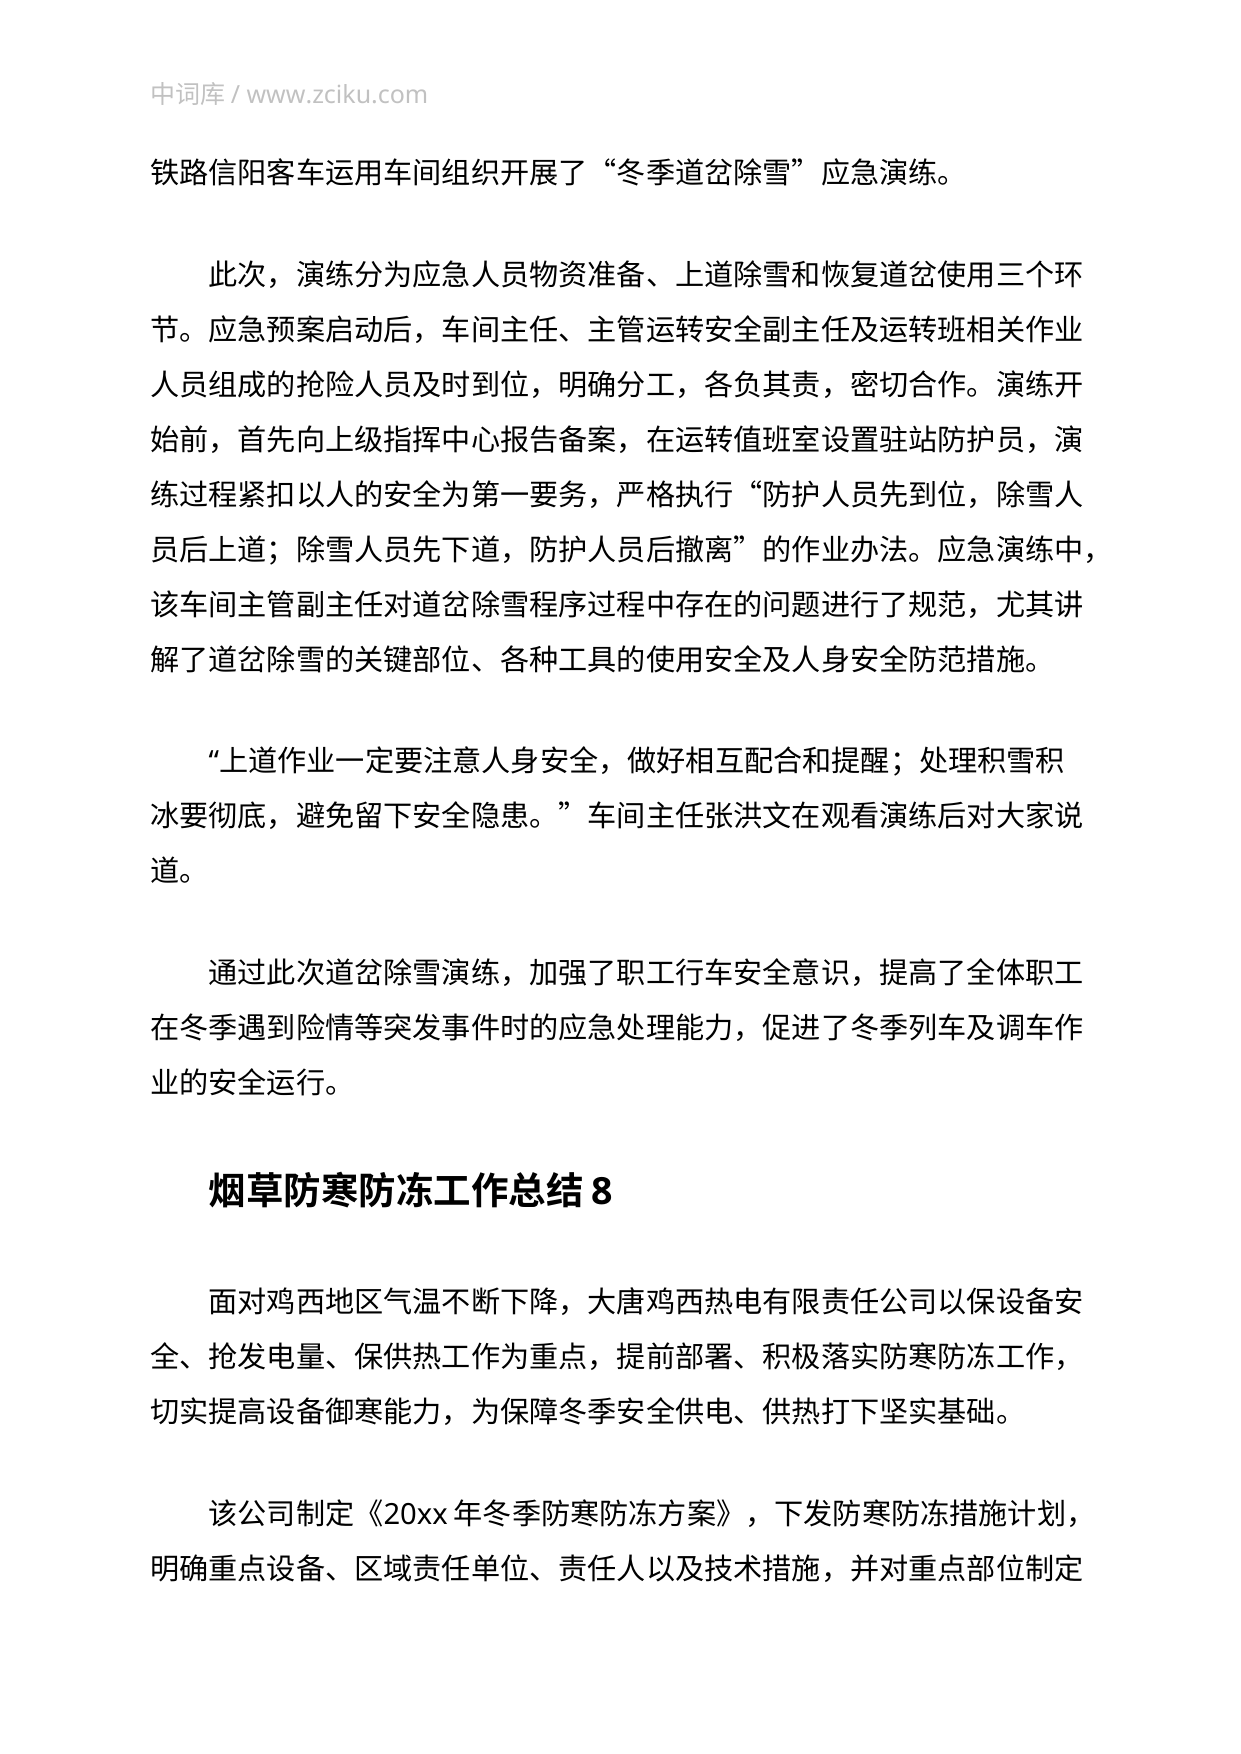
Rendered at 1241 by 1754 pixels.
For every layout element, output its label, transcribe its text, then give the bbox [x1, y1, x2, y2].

text “上道作业一定要注意人身安全，做好相互配合和提醒；处理积雪积冰要彻底，避免留下安全隐患。”车间主任张洪文在观看演练后对大家说道。 [150, 738, 1090, 890]
text 烟草防寒防冻工作总结8 [150, 1161, 1090, 1216]
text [150, 150, 1090, 192]
text 通过此次道岔除雪演练，加强了职工行车安全意识，提高了全体职工在冬季遇到险情等突发事件时的应急处理能力，促进了冬季列车及调车作业的安全运行。 [150, 949, 1090, 1102]
text 此次，演练分为应急人员物资准备、上道除雪和恢复道岔使用三个环节。应急预案启动后，车间主任、主管运转安全副主任及运转班相关作业人员组成的抢险人员及时到位，明确分工，各负其责，密切合作。演练开始前，首先向上级指挥中心报告备案，在运转值班室设置驻站防护员，演练过程紧扣以人的安全为第一要务，严格执行“防护人员先到位，除雪人员后上道；除雪人员先下道，防护人员后撤离”的作业办法。应急演练中，该车间主管副主任对道岔除雪程序过程中存在的问题进行了规范，尤其讲解了道岔除雪的关键部位、各种工具的使用安全及人身安全防范措施。 [150, 252, 1090, 678]
text 面对鸡西地区气温不断下降，大唐鸡西热电有限责任公司以保设备安全、抢发电量、保供热工作为重点，提前部署、积极落实防寒防冻工作，切实提高设备御寒能力，为保障冬季安全供电、供热打下坚实基础。 [150, 1279, 1090, 1431]
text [150, 1490, 1090, 1587]
